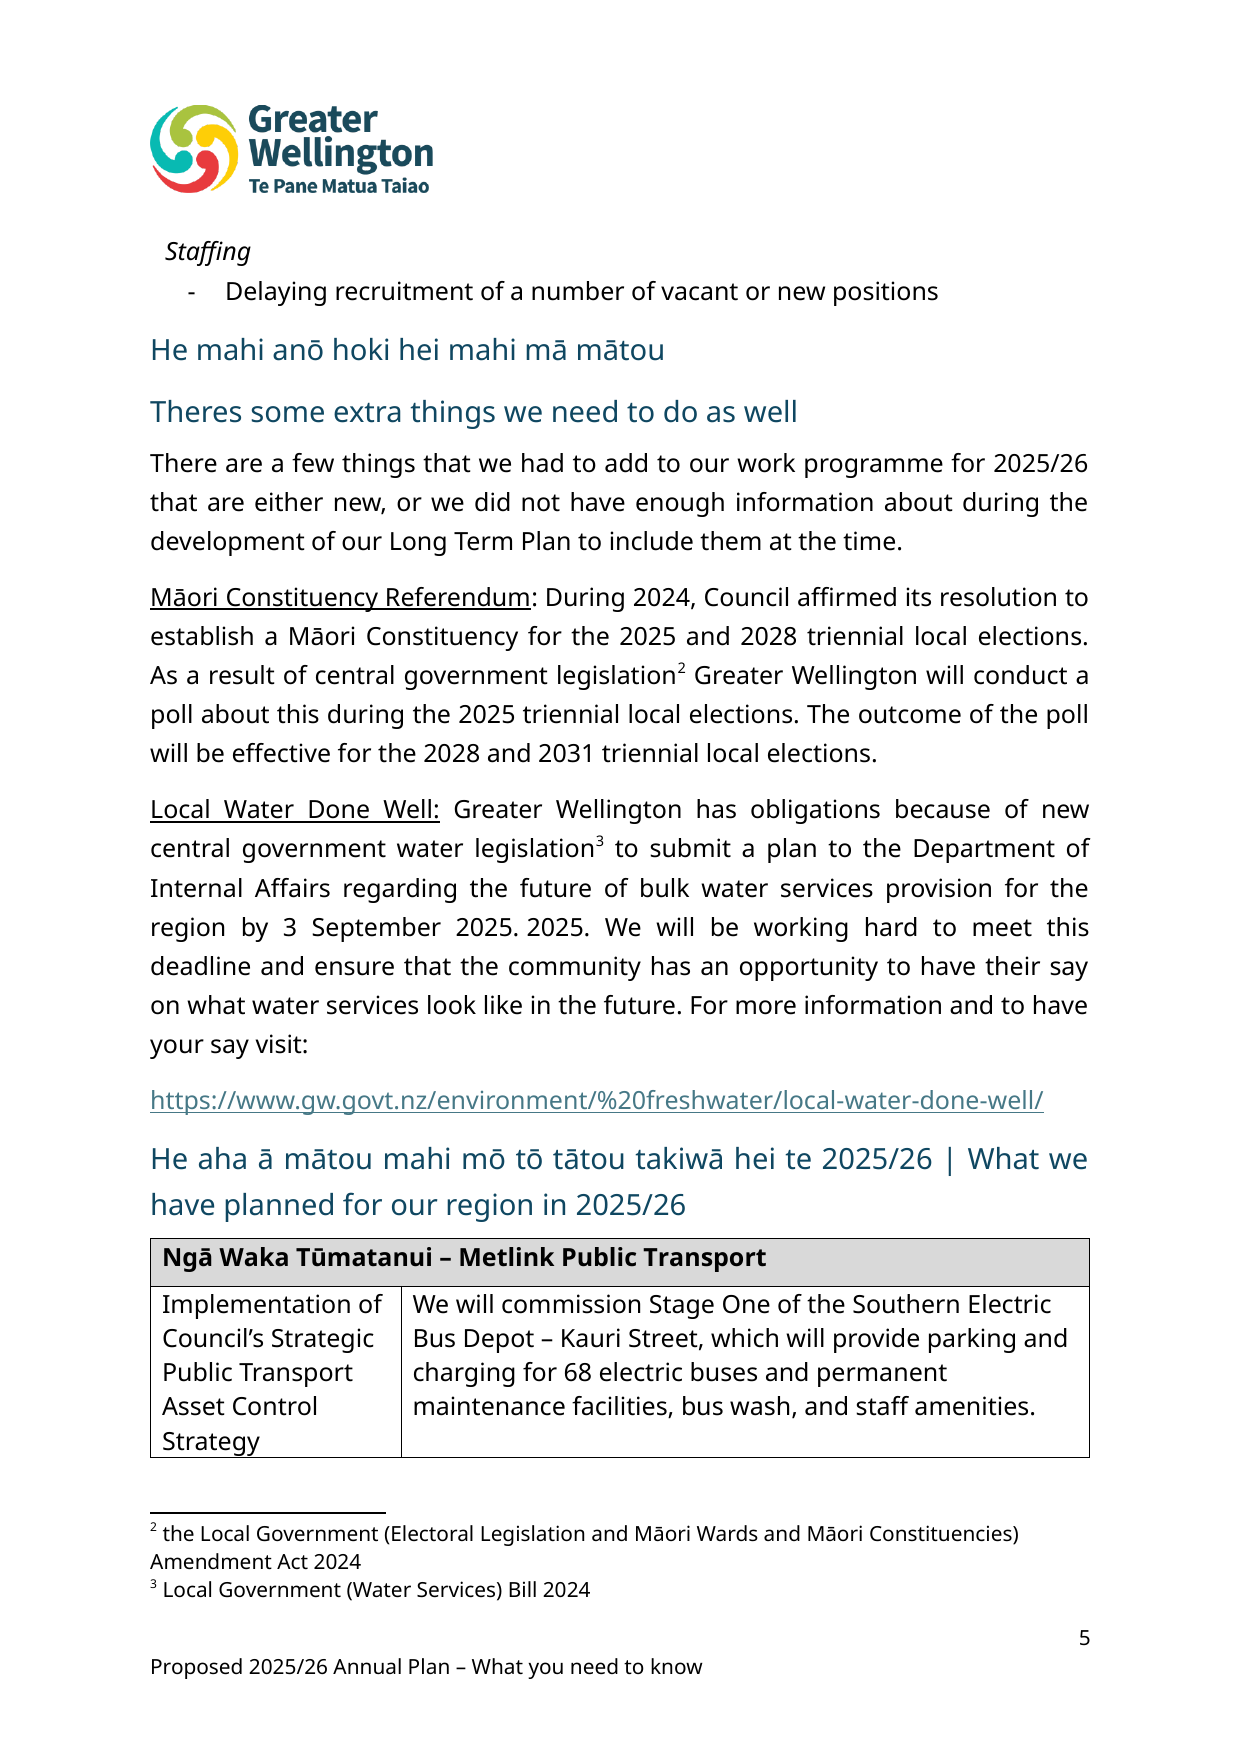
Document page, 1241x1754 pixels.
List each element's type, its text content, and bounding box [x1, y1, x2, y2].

list Delaying recruitment of a number of vacant or new positions [187, 273, 1090, 307]
subtitle He aha ā mātou mahi mō tō tātou takiwā hei te 2025/26 | What we have planned for our region in 2025/26 [150, 1139, 1090, 1224]
text Māori Constituency Referendum: During 2024, Council affirmed its resolution to establish a Māori Constituency for the 2025 and 2028 triennial local elections. As a result of central government legislation Greater Wellington will conduct a poll about this during the 2025 triennial local elections. The outcome of the poll will be effective for the 2028 and 2031 triennial local elections. [150, 579, 1090, 770]
list Staffing [165, 234, 1090, 268]
subtitle Theres some extra things we need to do as well [150, 391, 1090, 431]
text There are a few things that we had to add to our work programme for 2025/26 that are either new, or we did not have enough information about during the development of our Long Term Plan to include them at the time. [150, 445, 1090, 558]
text https://www.gw.govt.nz/environment/%20freshwater/local-water-done-well/ [150, 1083, 1090, 1117]
picture [150, 105, 433, 193]
subtitle He mahi anō hoki hei mahi mā mātou [150, 329, 1090, 369]
table_cell We will commission Stage One of the Southern Electric Bus Depot – Kauri Street, which will provide parking and charging for 68 electric buses and permanent maintenance facilities, bus wash, and staff amenities. [402, 1287, 1089, 1457]
text Local Water Done Well: Greater Wellington has obligations because of new central government water legislation to submit a plan to the Department of Internal Affairs regarding the future of bulk water services provision for the region by 3 September 2025. 2025. We will be working hard to meet this deadline and ensure that the community has an opportunity to have their say on what water services look like in the future. For more information and to have your say visit: [150, 792, 1090, 1061]
table_cell Implementation of Council’s Strategic Public Transport Asset Control Strategy [151, 1287, 401, 1457]
table_header Ngā Waka Tūmatanui – Metlink Public Transport [151, 1239, 1089, 1286]
